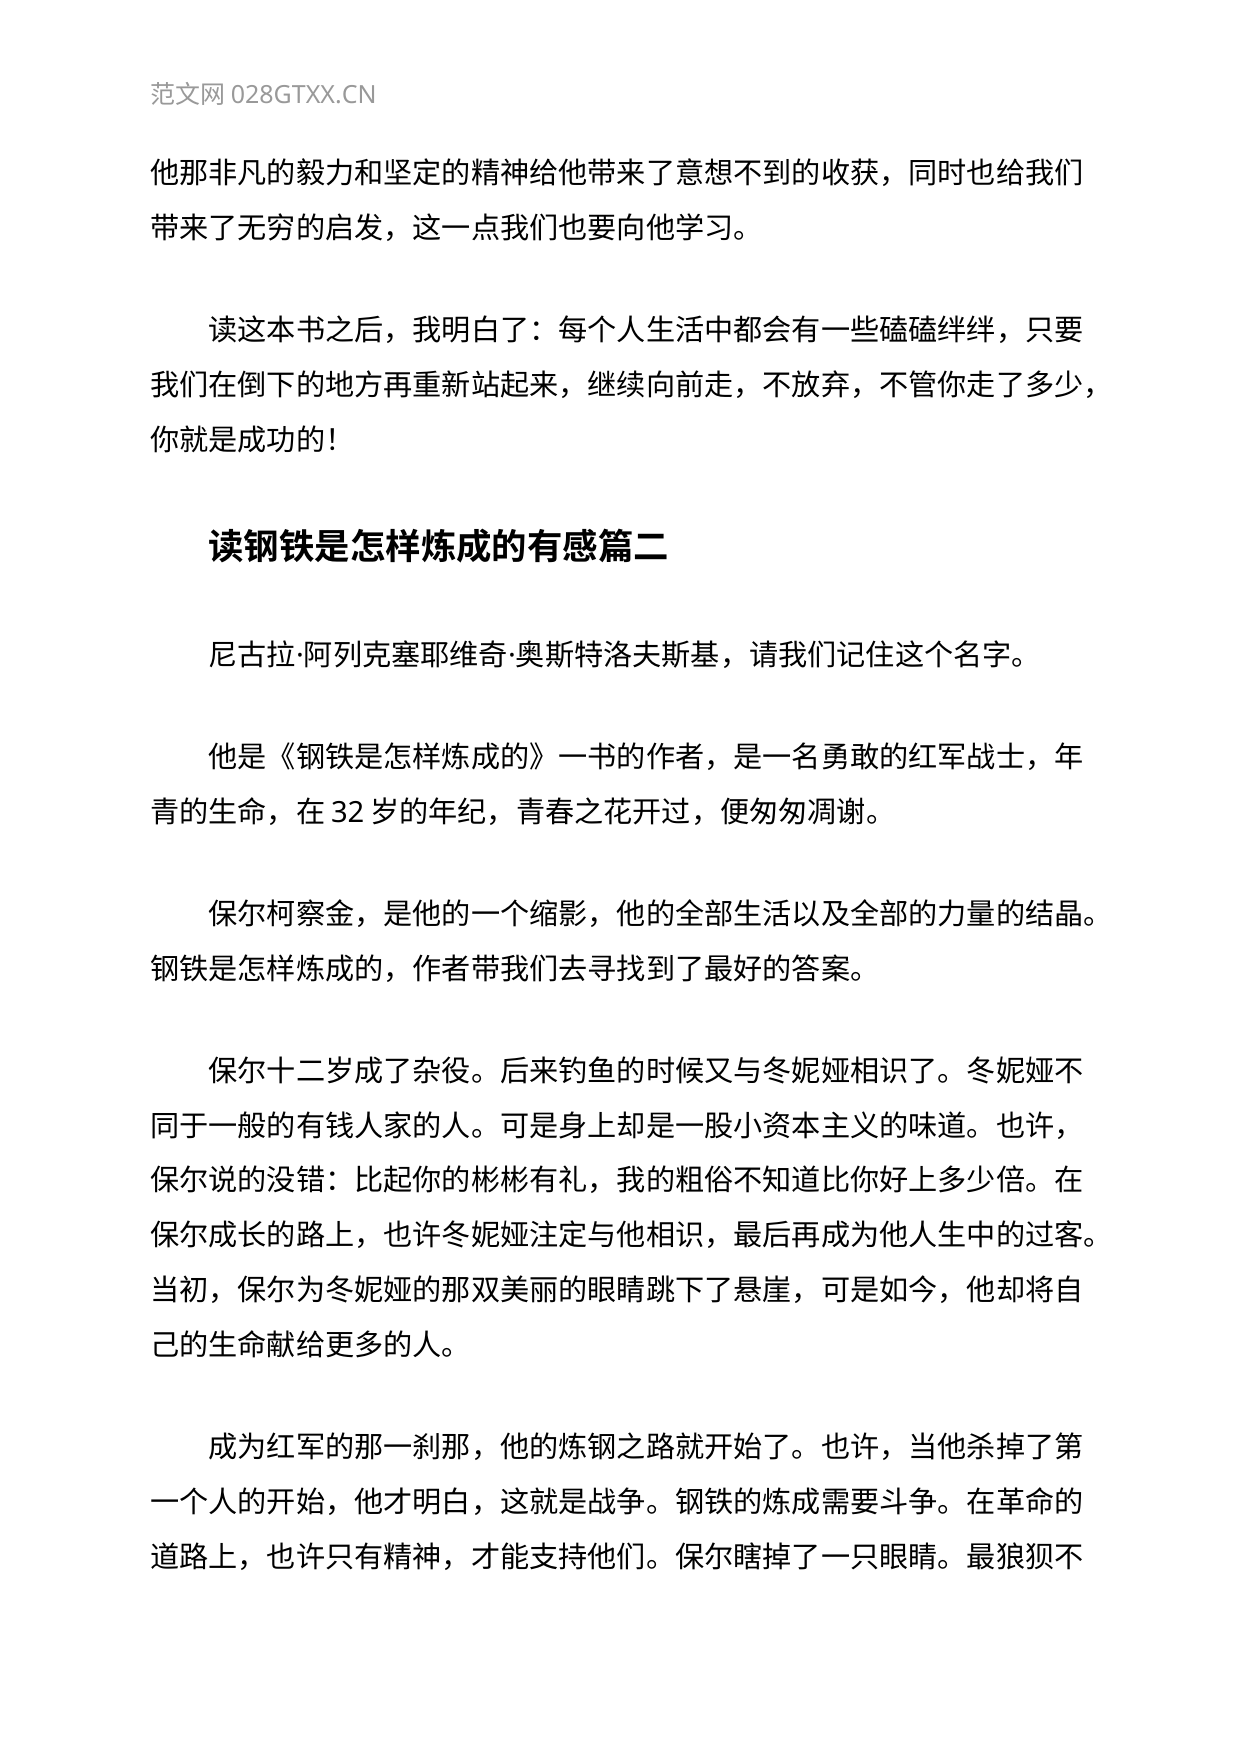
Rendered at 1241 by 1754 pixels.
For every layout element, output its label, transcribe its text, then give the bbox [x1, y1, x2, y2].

text 保尔十二岁成了杂役。后来钓鱼的时候又与冬妮娅相识了。冬妮娅不同于一般的有钱人家的人。可是身上却是一股小资本主义的味道。也许，保尔说的没错：比起你的彬彬有礼，我的粗俗不知道比你好上多少倍。在保尔成长的路上，也许冬妮娅注定与他相识，最后再成为他人生中的过客。当初，保尔为冬妮娅的那双美丽的眼睛跳下了悬崖，可是如今，他却将自己的生命献给更多的人。 [150, 1047, 1090, 1364]
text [150, 1423, 1090, 1576]
text 尼古拉·阿列克塞耶维奇·奥斯特洛夫斯基，请我们记住这个名字。 [150, 632, 1090, 674]
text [150, 150, 1090, 247]
text 读这本书之后，我明白了：每个人生活中都会有一些磕磕绊绊，只要我们在倒下的地方再重新站起来，继续向前走，不放弃，不管你走了多少，你就是成功的！ [150, 307, 1090, 459]
text 保尔柯察金，是他的一个缩影，他的全部生活以及全部的力量的结晶。钢铁是怎样炼成的，作者带我们去寻找到了最好的答案。 [150, 891, 1090, 988]
text 他是《钢铁是怎样炼成的》一书的作者，是一名勇敢的红军战士，年青的生命，在32岁的年纪，青春之花开过，便匆匆凋谢。 [150, 734, 1090, 831]
text 读钢铁是怎样炼成的有感篇二 [150, 518, 1090, 569]
